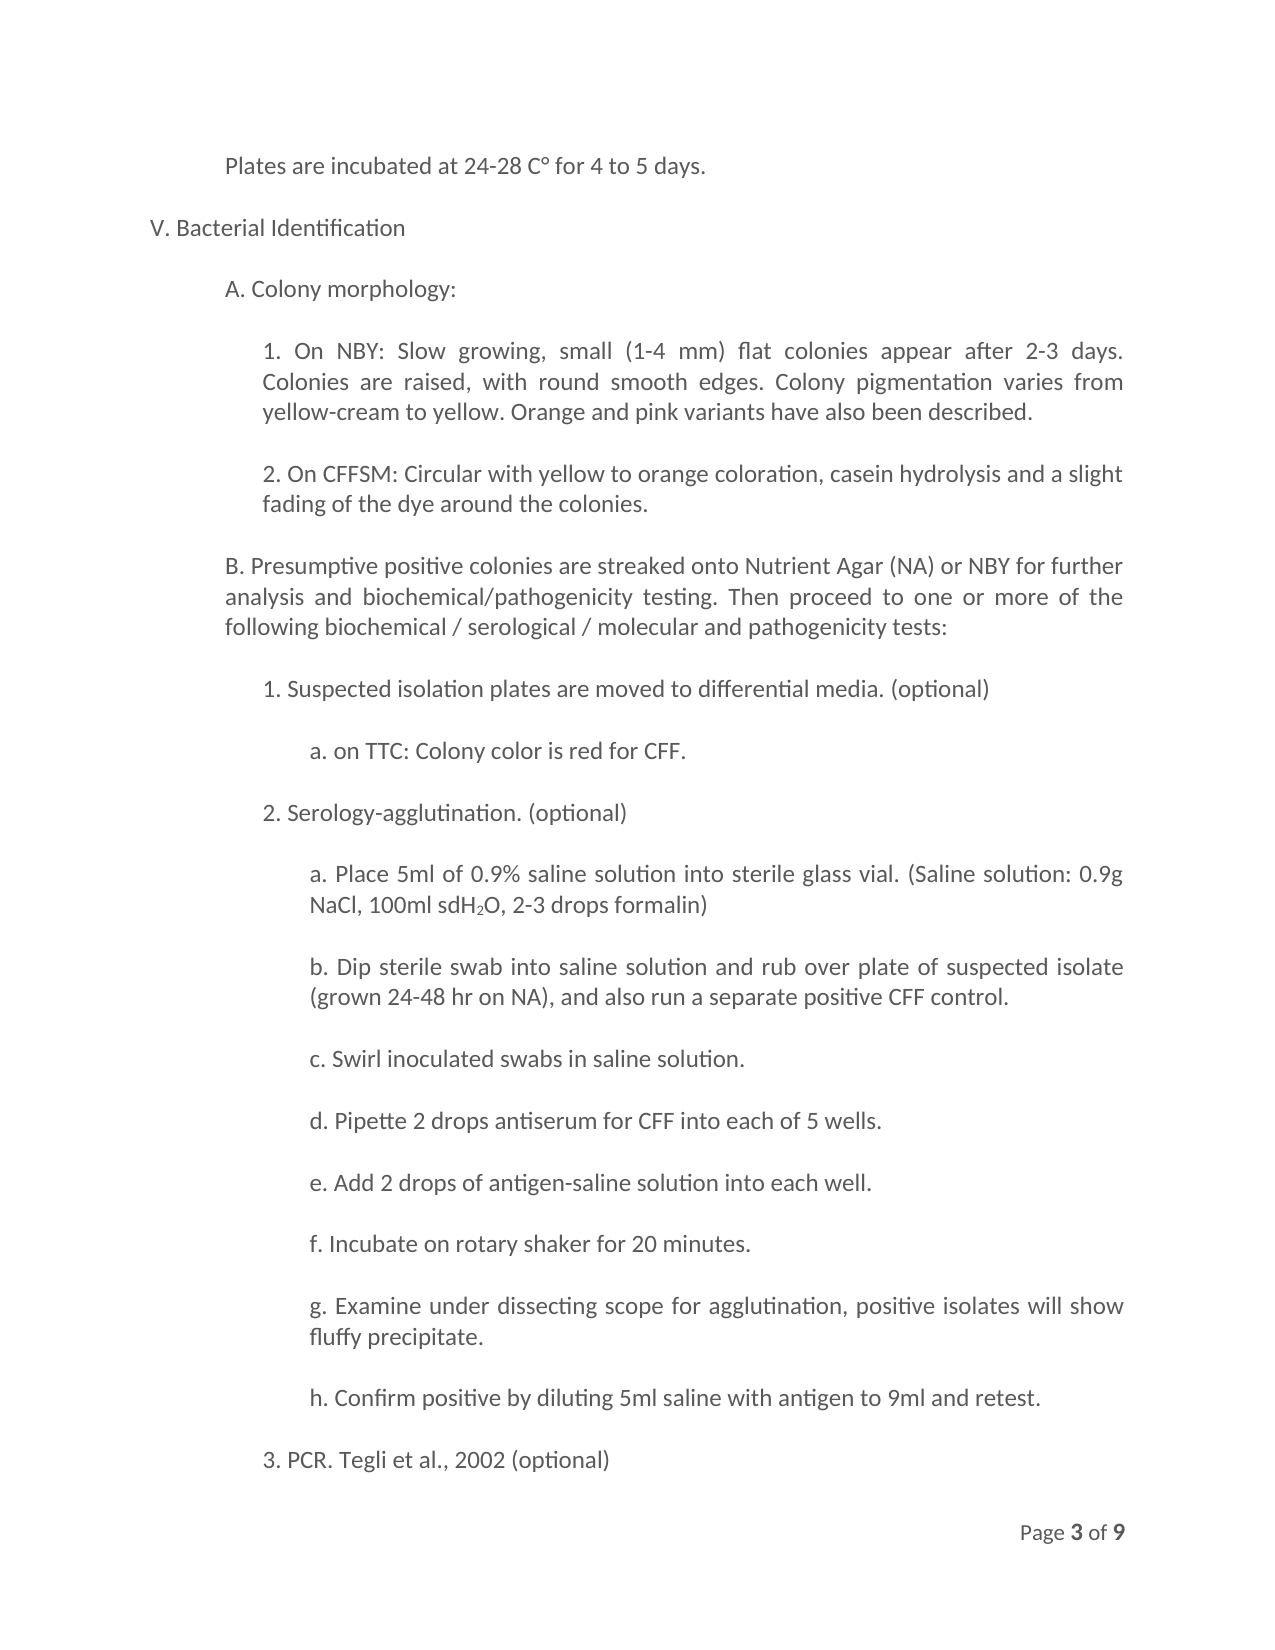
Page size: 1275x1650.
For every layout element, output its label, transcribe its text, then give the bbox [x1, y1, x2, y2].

text 1. Suspected isolation plates are moved to differential media. (optional) [262, 673, 1125, 704]
text c. Swirl inoculated swabs in saline solution. [309, 1043, 1125, 1074]
text 2. On CFFSM: Circular with yellow to orange coloration, casein hydrolysis and a slight fading of the dye around the colonies. [262, 458, 1125, 519]
text a. Place 5ml of 0.9% saline solution into sterile glass vial. (Saline solution: 0.9g NaCl, 100ml sdH2O, 2-3 drops formalin) [309, 858, 1125, 919]
text b. Dip sterile swab into saline solution and rub over plate of suspected isolate (grown 24-48 hr on NA), and also run a separate positive CFF control. [309, 951, 1125, 1012]
text a. on TTC: Colony color is red for CFF. [309, 735, 1125, 766]
text 3. PCR. Tegli et al., 2002 (optional) [262, 1444, 1125, 1475]
text A. Colony morphology: [150, 273, 1125, 304]
text h. Confirm positive by diluting 5ml saline with antigen to 9ml and retest. [309, 1382, 1125, 1413]
text B. Presumptive positive colonies are streaked onto Nutrient Agar (NA) or NBY for further analysis and biochemical/pathogenicity testing. Then proceed to one or more of the following biochemical / serological / molecular and pathogenicity tests: [225, 550, 1125, 642]
text f. Incubate on rotary shaker for 20 minutes. [309, 1228, 1125, 1259]
text g. Examine under dissecting scope for agglutination, positive isolates will show fluffy precipitate. [309, 1290, 1125, 1351]
text e. Add 2 drops of antigen-saline solution into each well. [309, 1167, 1125, 1197]
text Plates are incubated at 24-28 C° for 4 to 5 days. [150, 150, 1125, 181]
text 1. On NBY: Slow growing, small (1-4 mm) flat colonies appear after 2-3 days. Colonies are raised, with round smooth edges. Colony pigmentation varies from yellow-cream to yellow. Orange and pink variants have also been described. [262, 335, 1125, 427]
text d. Pipette 2 drops antiserum for CFF into each of 5 wells. [309, 1105, 1125, 1135]
text V. Bacterial Identification [150, 212, 1125, 242]
text 2. Serology-agglutination. (optional) [262, 797, 1125, 827]
